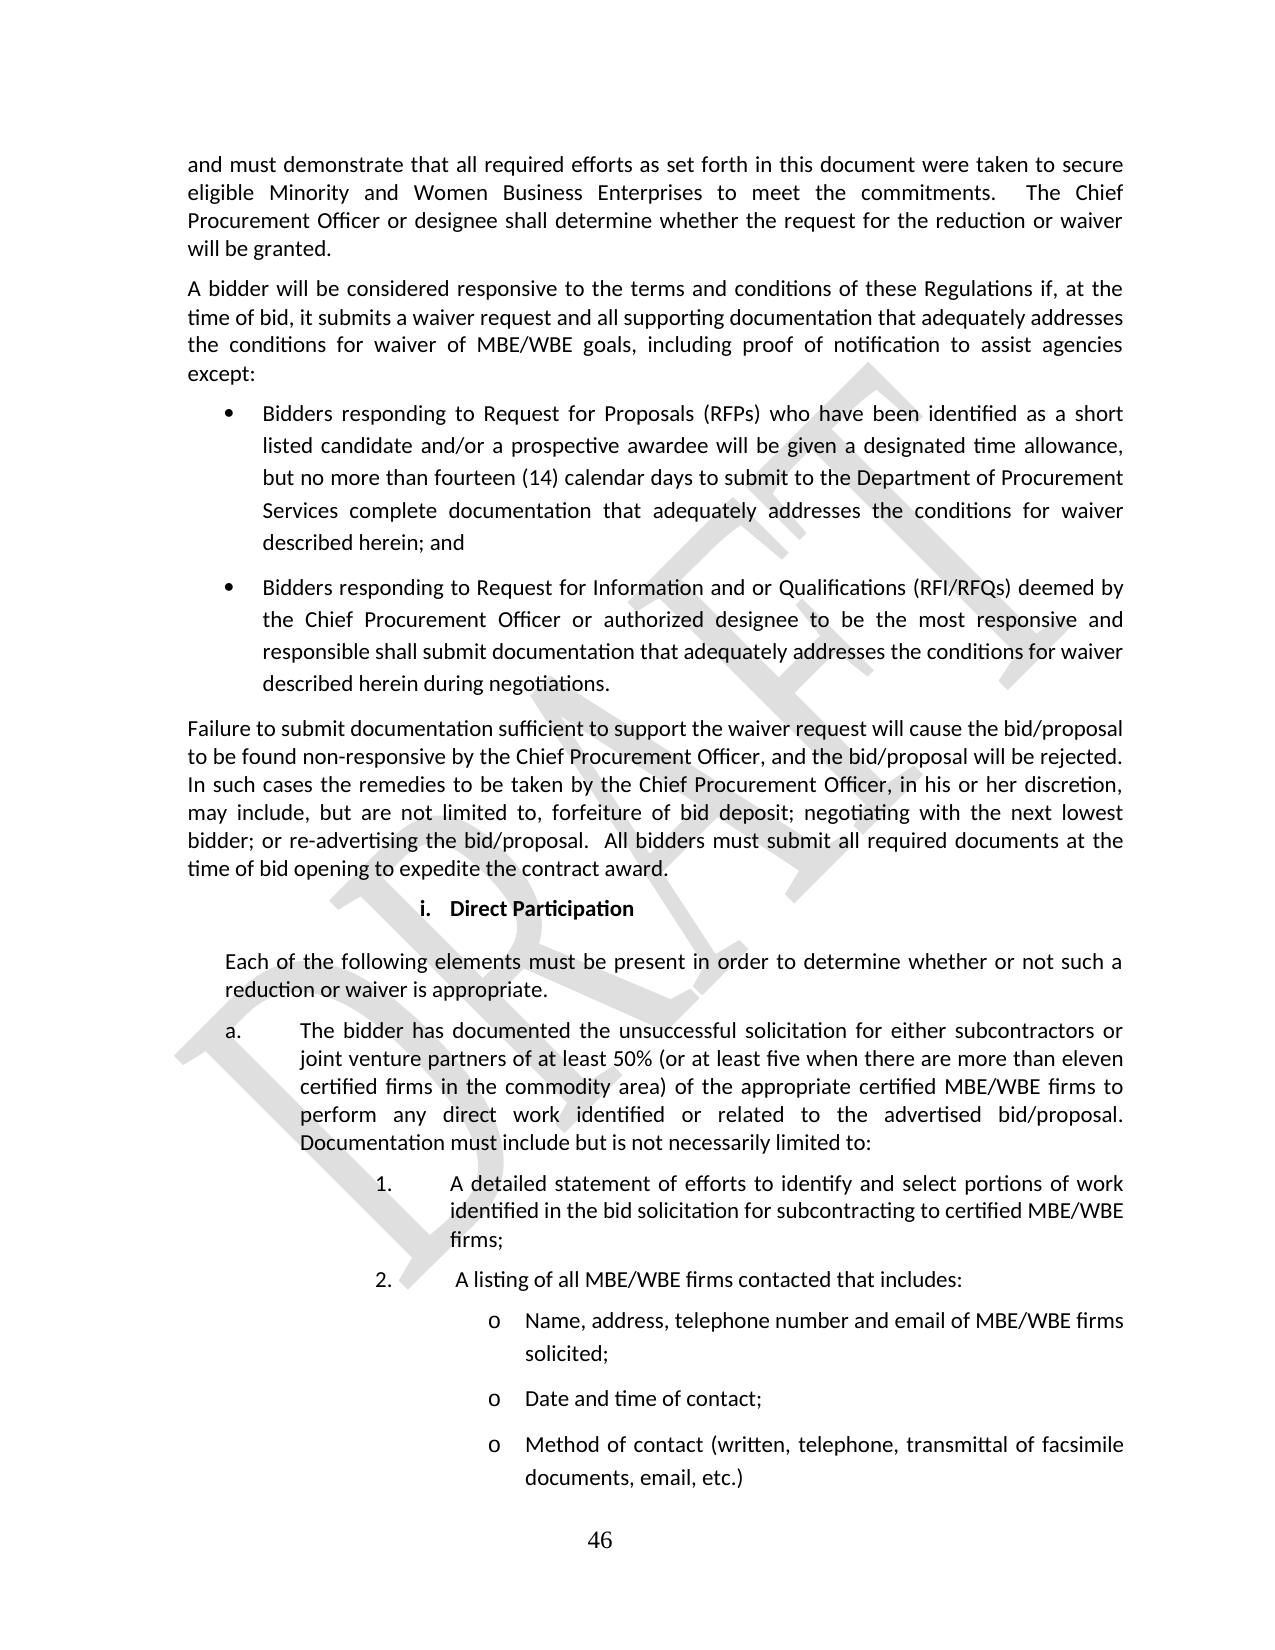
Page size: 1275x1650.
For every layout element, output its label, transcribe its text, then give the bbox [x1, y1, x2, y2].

text 1. A detailed statement of efforts to identify and select portions of work identified in the bid solicitation for subcontracting to certified MBE/WBE firms; [375, 1169, 1125, 1253]
text 2. A listing of all MBE/WBE firms contacted that includes: [337, 1265, 1125, 1293]
list Name, address, telephone number and email of MBE/WBE firms solicited; [487, 1306, 1125, 1367]
list Date and time of contact; [487, 1384, 1125, 1413]
list Method of contact (written, telephone, transmittal of facsimile documents, email, etc.) [487, 1430, 1125, 1491]
text Failure to submit documentation sufficient to support the waiver request will cause the bid/proposal to be found non-responsive by the Chief Procurement Officer, and the bid/proposal will be rejected. In such cases the remedies to be taken by the Chief Procurement Officer, in his or her discretion, may include, but are not limited to, forfeiture of bid deposit; negotiating with the next lowest bidder; or re-advertising the bid/proposal. All bidders must submit all required documents at the time of bid opening to expedite the contract award. [187, 714, 1125, 882]
list Bidders responding to Request for Proposals (RFPs) who have been identified as a short listed candidate and/or a prospective awardee will be given a designated time allowance, but no more than fourteen (14) calendar days to submit to the Department of Procurement Services complete documentation that adequately addresses the conditions for waiver described herein; and [225, 399, 1125, 556]
text a. The bidder has documented the unsuccessful solicitation for either subcontractors or joint venture partners of at least 50% (or at least five when there are more than eleven certified firms in the commodity area) of the appropriate certified MBE/WBE firms to perform any direct work identified or related to the advertised bid/proposal. Documentation must include but is not necessarily limited to: [225, 1016, 1125, 1156]
list Direct Participation [431, 894, 1125, 922]
text A bidder will be considered responsive to the terms and conditions of these Regulations if, at the time of bid, it submits a waiver request and all supporting documentation that adequately addresses the conditions for waiver of MBE/WBE goals, including proof of notification to assist agencies except: [187, 274, 1125, 387]
text Each of the following elements must be present in order to determine whether or not such a reduction or waiver is appropriate. [225, 947, 1125, 1003]
list Bidders responding to Request for Information and or Qualifications (RFI/RFQs) deemed by the Chief Procurement Officer or authorized designee to be the most responsive and responsible shall submit documentation that adequately addresses the conditions for waiver described herein during negotiations. [225, 573, 1125, 697]
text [187, 150, 1125, 262]
